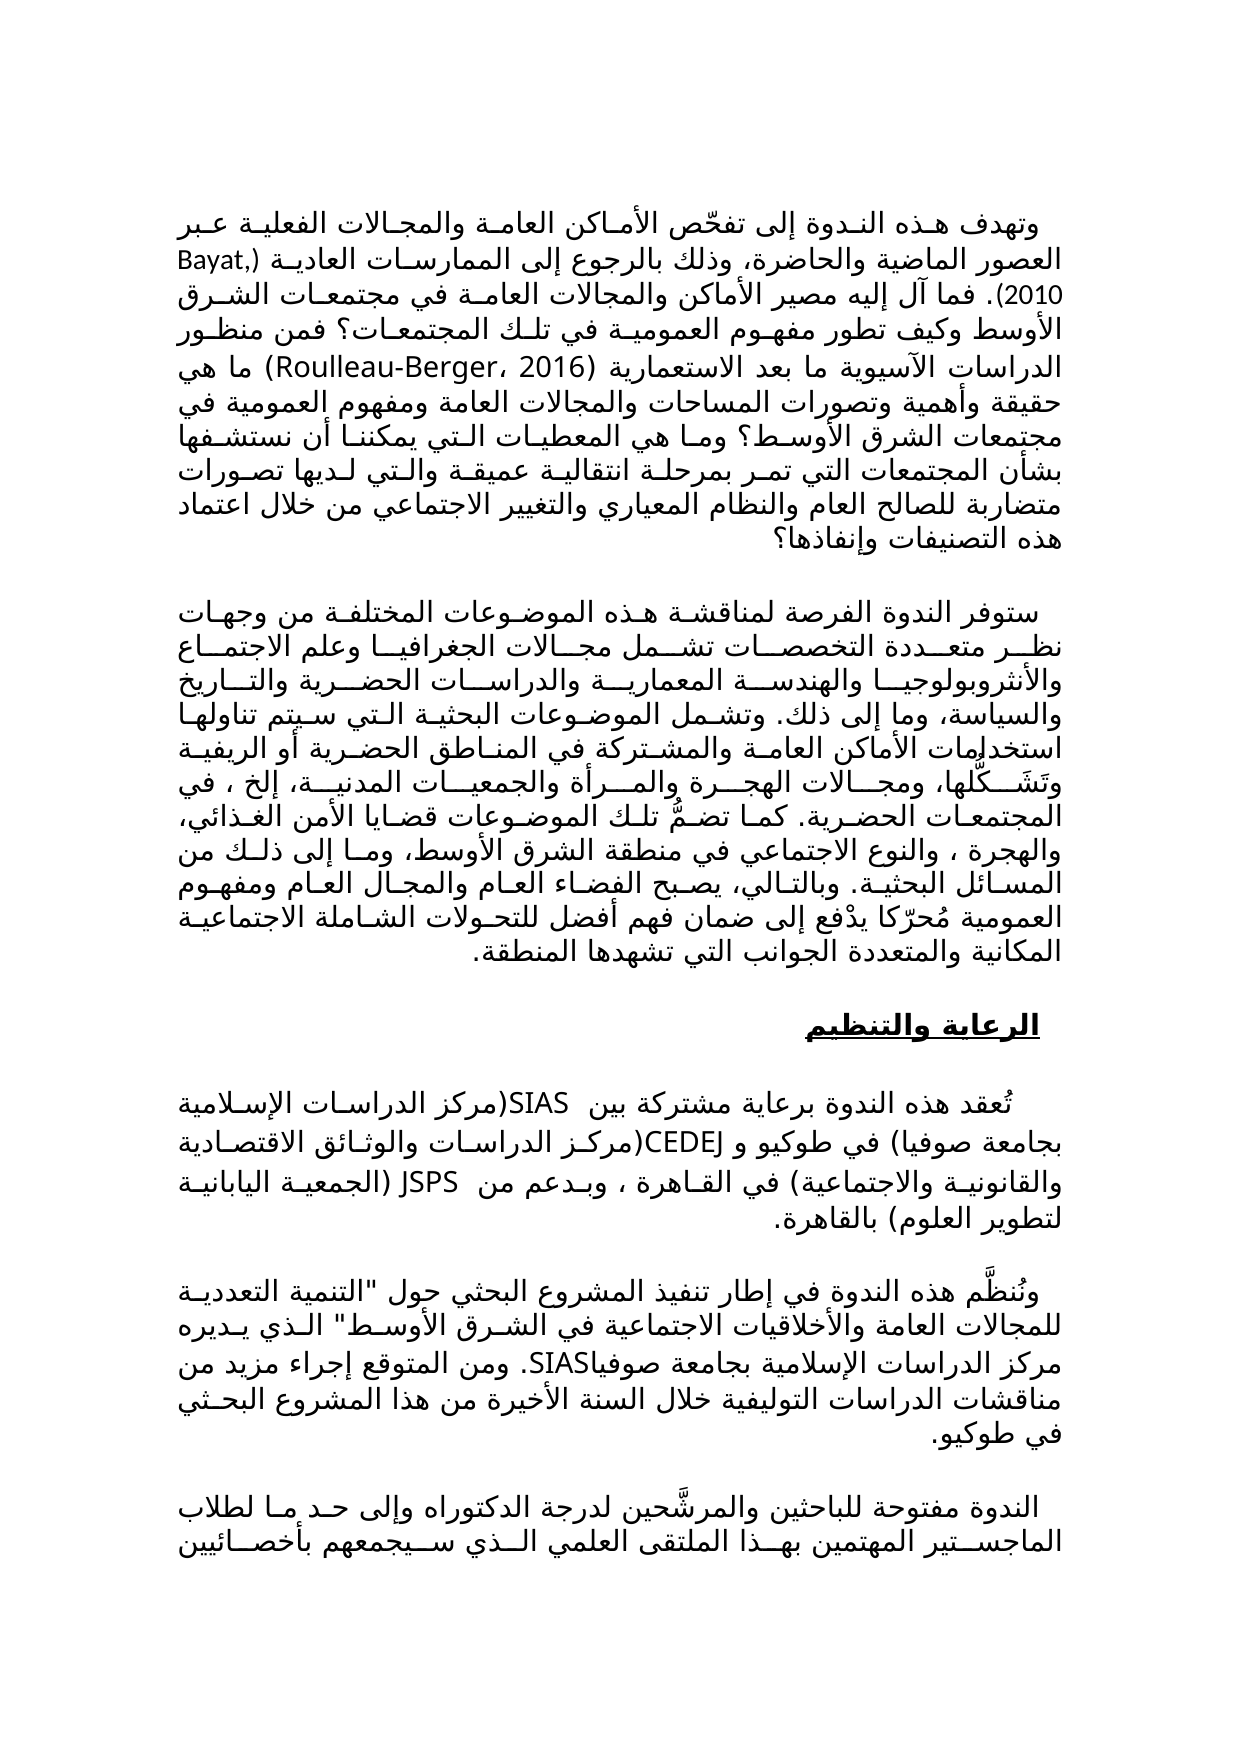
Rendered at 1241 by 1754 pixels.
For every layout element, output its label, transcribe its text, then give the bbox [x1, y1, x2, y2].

text وتهدف هذه الندوة إلى تفحّص الأماكن العامة والمجالات الفعلية عبر العصور الماضية والحاضرة، وذلك بالرجوع إلى الممارسات العادية (Bayat, 2010). فما آل إليه مصير الأماكن والمجالات العامة في مجتمعات الشرق الأوسط وكيف تطور مفهوم العمومية في تلك المجتمعات؟ فمن منظور الدراسات الآسيوية ما بعد الاستعمارية (Roulleau-Berger، 2016) ما هي حقيقة وأهمية وتصورات المساحات والمجالات العامة ومفهوم العمومية في مجتمعات الشرق الأوسط؟ وما هي المعطيات التي يمكننا أن نستشفها بشأن المجتمعات التي تمر بمرحلة انتقالية عميقة والتي لديها تصورات متضاربة للصالح العام والنظام المعياري والتغيير الاجتماعي من خلال اعتماد هذه التصنيفات وإنفاذها؟ [177, 207, 1063, 555]
text ستوفر الندوة الفرصة لمناقشة هذه الموضوعات المختلفة من وجهات نظر متعددة التخصصات تشمل مجالات الجغرافيا وعلم الاجتماع والأنثروبولوجيا والهندسة المعمارية والدراسات الحضرية والتاريخ والسياسة، وما إلى ذلك. وتشمل الموضوعات البحثية التي سيتم تناولها استخدامات الأماكن العامة والمشتركة في المناطق الحضرية أو الريفية وتَشَكُّلها، ومجالات الهجرة والمرأة والجمعيات المدنية، إلخ ، في المجتمعات الحضرية. كما تضمُّ تلك الموضوعات قضايا الأمن الغذائي، والهجرة ، والنوع الاجتماعي في منطقة الشرق الأوسط، وما إلى ذلك من المسائل البحثية. وبالتالي، يصبح الفضاء العام والمجال العام ومفهوم العمومية مُحرّكا يدْفع إلى ضمان فهم أفضل للتحولات الشاملة الاجتماعية المكانية والمتعددة الجوانب التي تشهدها المنطقة. [177, 595, 1063, 969]
text ونُنظَّم هذه الندوة في إطار تنفيذ المشروع البحثي حول "التنمية التعددية للمجالات العامة والأخلاقيات الاجتماعية في الشرق الأوسط" الذي يديره مركز الدراسات الإسلامية بجامعة صوفياSIAS. ومن المتوقع إجراء مزيد من مناقشات الدراسات التوليفية خلال السنة الأخيرة من هذا المشروع البحثي في طوكيو. [177, 1275, 1063, 1450]
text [177, 1490, 1063, 1558]
text تُعقد هذه الندوة برعاية مشتركة بين SIAS(مركز الدراسات الإسلامية بجامعة صوفيا) في طوكيو و CEDEJ(مركز الدراسات والوثائق الاقتصادية والقانونية والاجتماعية) في القاهرة ، وبدعم من JSPS (الجمعية اليابانية لتطوير العلوم) بالقاهرة. [177, 1082, 1063, 1235]
text الرعاية والتنظيم [177, 1008, 1063, 1042]
